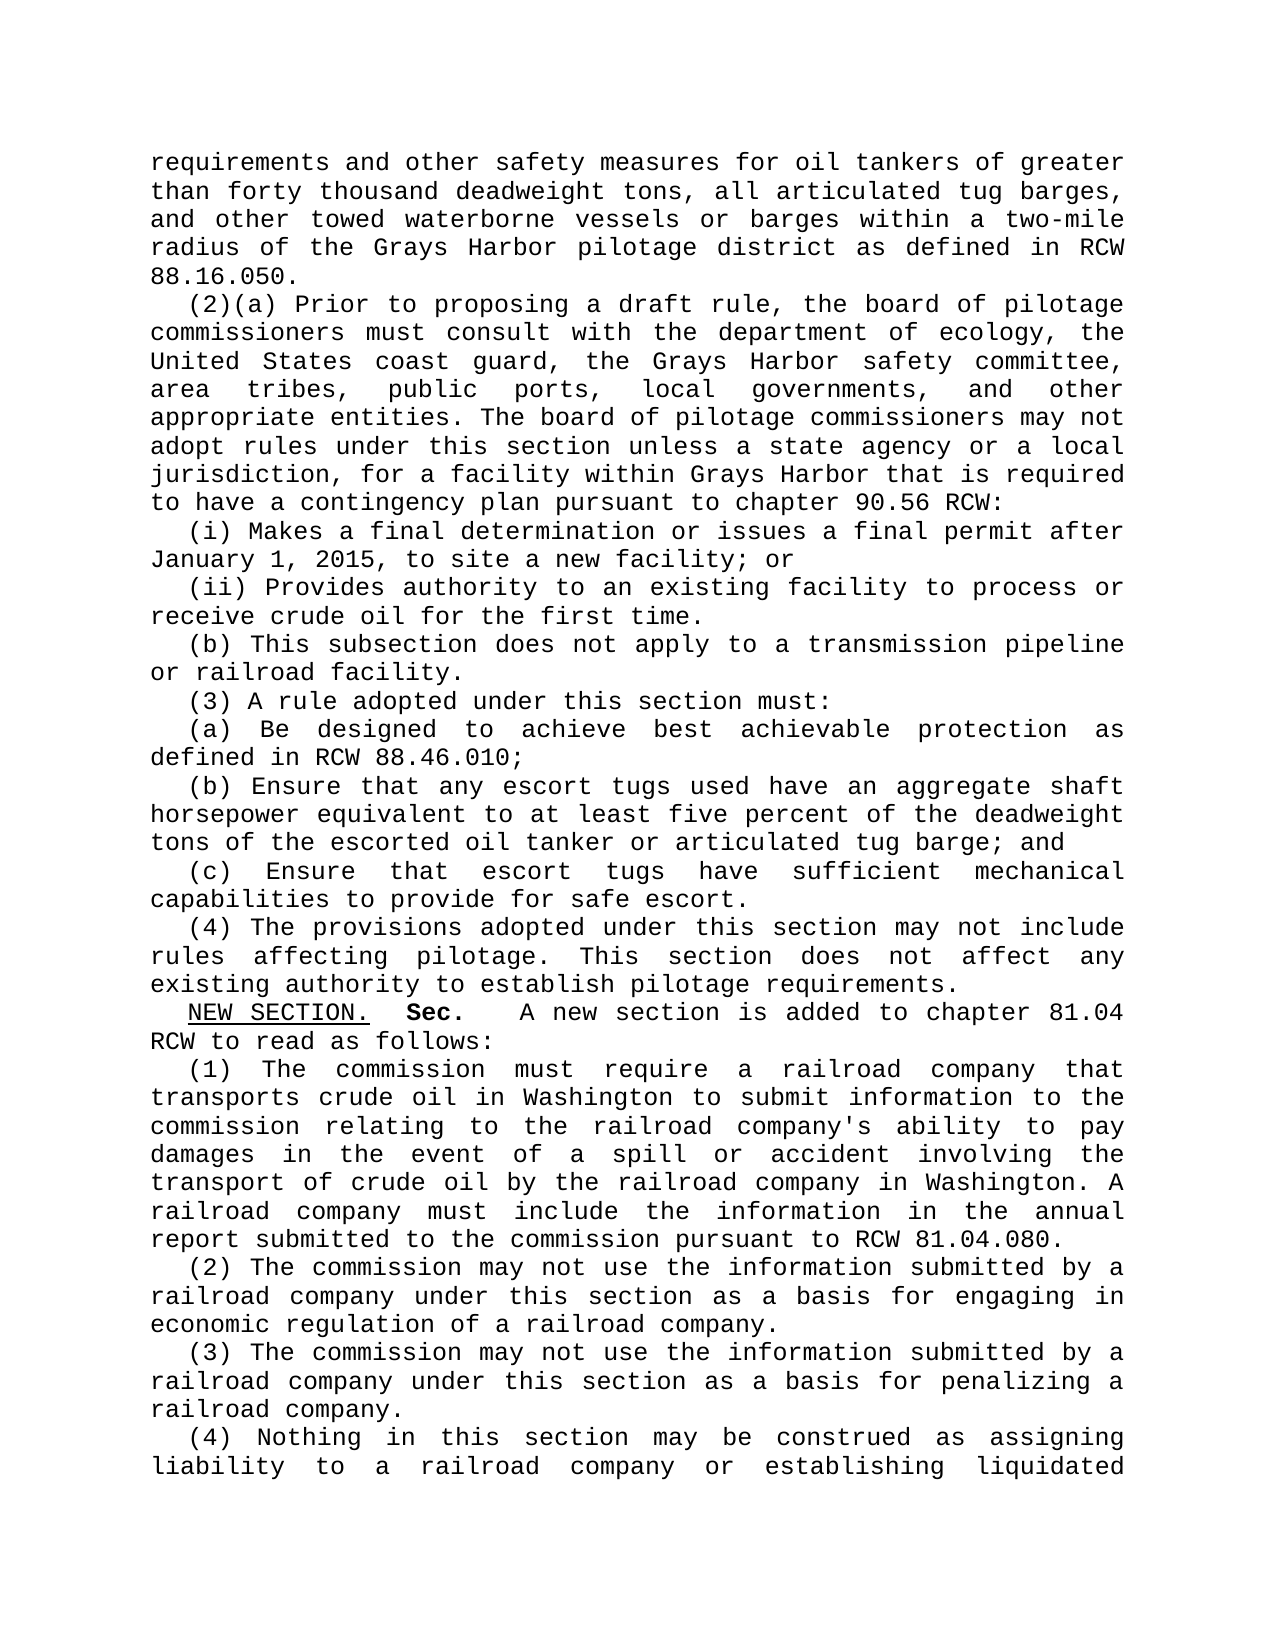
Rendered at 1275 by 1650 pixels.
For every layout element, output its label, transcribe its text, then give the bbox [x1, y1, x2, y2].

text (b) This subsection does not apply to a transmission pipeline or railroad facility. [150, 632, 1125, 688]
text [150, 1425, 1125, 1482]
text (a) Be designed to achieve best achievable protection as defined in RCW 88.46.010; [150, 717, 1125, 773]
text NEW SECTION. Sec. A new section is added to chapter 81.04 RCW to read as follows: [150, 1000, 1125, 1057]
text (4) The provisions adopted under this section may not include rules affecting pilotage. This section does not affect any existing authority to establish pilotage requirements. [150, 915, 1125, 1000]
text (c) Ensure that escort tugs have sufficient mechanical capabilities to provide for safe escort. [150, 858, 1125, 915]
text (2) The commission may not use the information submitted by a railroad company under this section as a basis for engaging in economic regulation of a railroad company. [150, 1255, 1125, 1340]
text (3) A rule adopted under this section must: [150, 688, 1125, 717]
text (i) Makes a final determination or issues a final permit after January 1, 2015, to site a new facility; or [150, 518, 1125, 575]
text (ii) Provides authority to an existing facility to process or receive crude oil for the first time. [150, 575, 1125, 632]
text (2)(a) Prior to proposing a draft rule, the board of pilotage commissioners must consult with the department of ecology, the United States coast guard, the Grays Harbor safety committee, area tribes, public ports, local governments, and other appropriate entities. The board of pilotage commissioners may not adopt rules under this section unless a state agency or a local jurisdiction, for a facility within Grays Harbor that is required to have a contingency plan pursuant to chapter 90.56 RCW: [150, 292, 1125, 518]
text (3) The commission may not use the information submitted by a railroad company under this section as a basis for penalizing a railroad company. [150, 1340, 1125, 1425]
text (1) The commission must require a railroad company that transports crude oil in Washington to submit information to the commission relating to the railroad company's ability to pay damages in the event of a spill or accident involving the transport of crude oil by the railroad company in Washington. A railroad company must include the information in the annual report submitted to the commission pursuant to RCW 81.04.080. [150, 1057, 1125, 1255]
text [150, 150, 1125, 292]
text (b) Ensure that any escort tugs used have an aggregate shaft horsepower equivalent to at least five percent of the deadweight tons of the escorted oil tanker or articulated tug barge; and [150, 773, 1125, 858]
